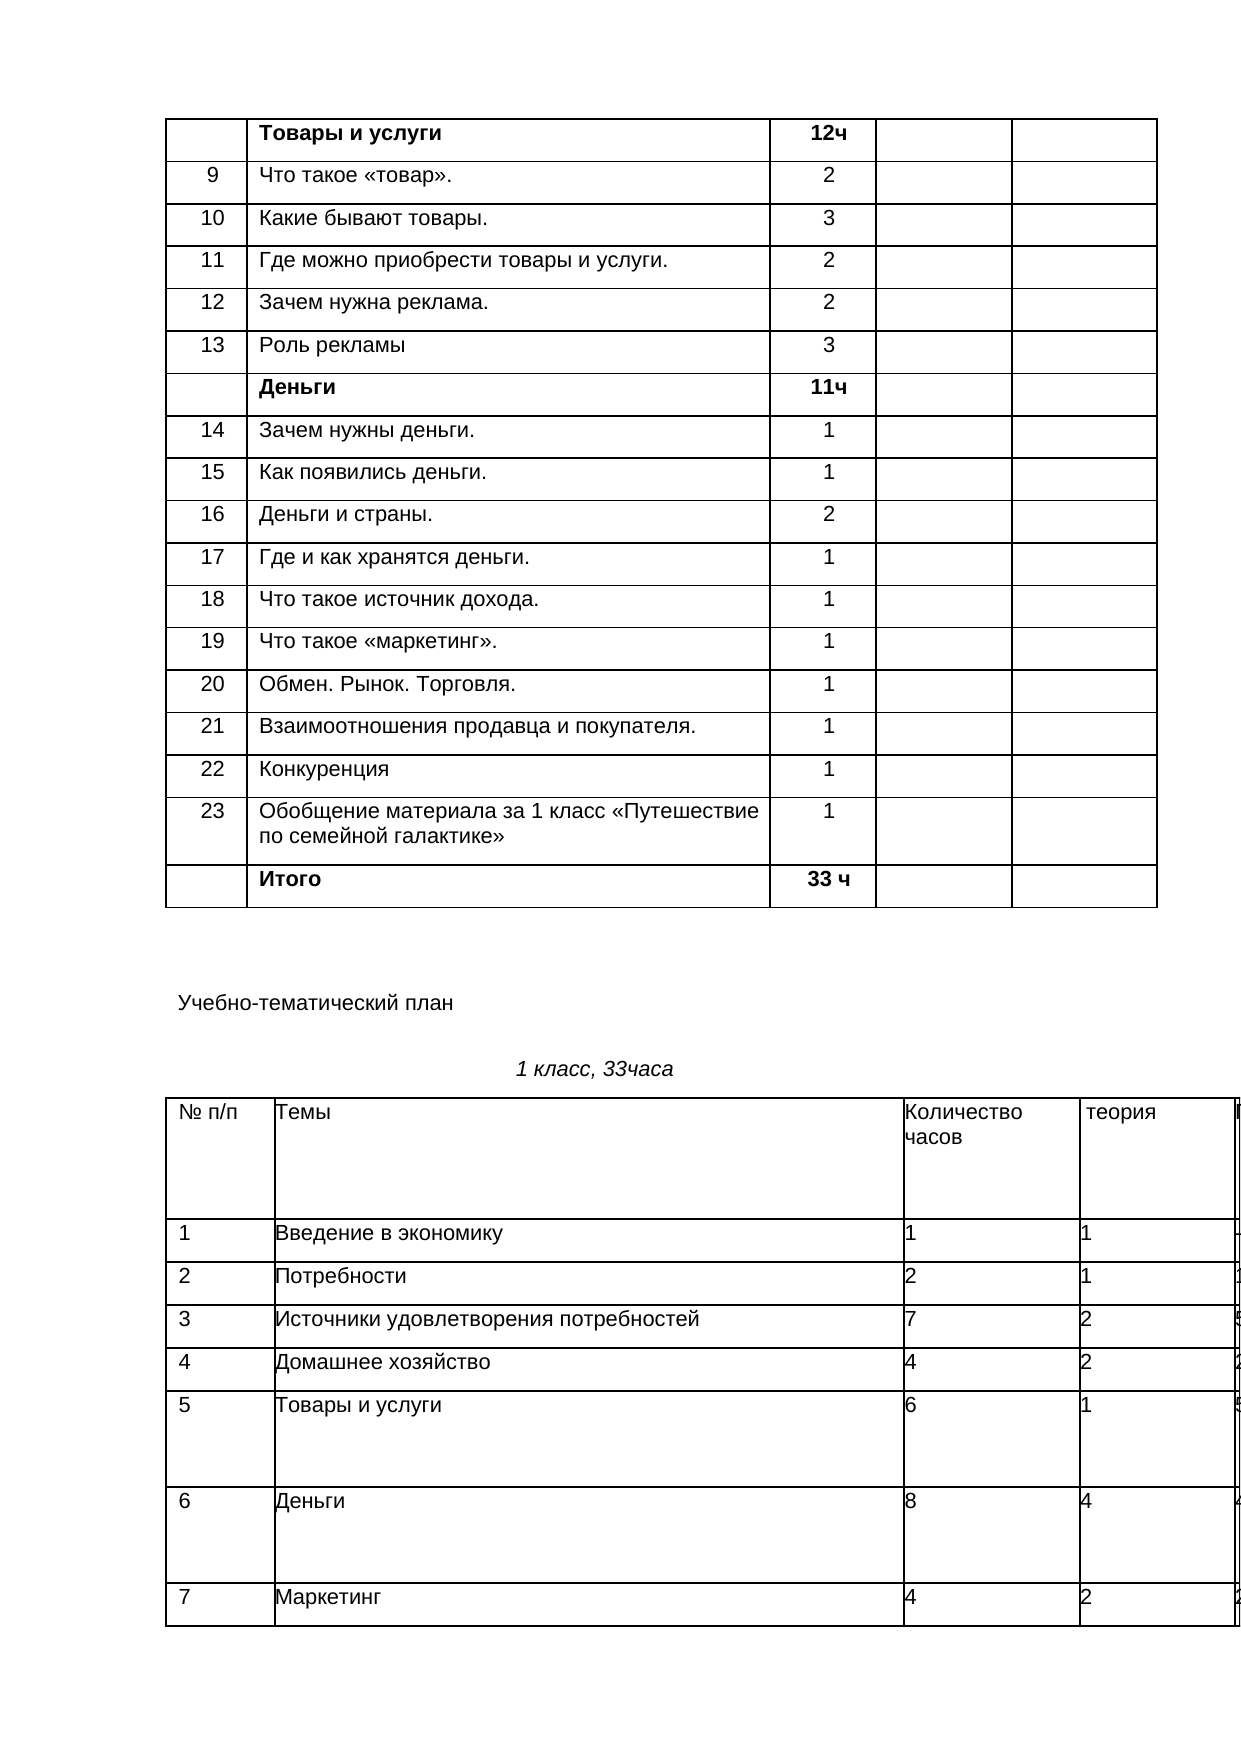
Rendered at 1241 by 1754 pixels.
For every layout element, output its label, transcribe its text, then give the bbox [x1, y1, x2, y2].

table_cell [167, 120, 246, 161]
table_cell [1013, 120, 1156, 161]
table_cell Роль рекламы [248, 332, 769, 372]
table_cell [877, 866, 1011, 906]
table_cell 21 [167, 713, 246, 754]
table_cell [877, 162, 1011, 203]
table_cell Источники удовлетворения потребностей [276, 1306, 903, 1347]
table_cell Где можно приобрести товары и услуги. [248, 247, 769, 288]
table_cell [1013, 866, 1156, 906]
table_cell [877, 120, 1011, 161]
table_cell [877, 544, 1011, 584]
table_cell 15 [167, 459, 246, 500]
table_cell [1013, 628, 1156, 669]
table_header Количество часов [905, 1099, 1079, 1218]
table_cell 1 [905, 1220, 1079, 1261]
table_cell 7 [167, 1584, 274, 1625]
table_cell 7 [905, 1306, 1079, 1347]
table_cell 3 [771, 332, 875, 372]
table_cell 1 [1081, 1220, 1234, 1261]
table_cell 2 [771, 247, 875, 288]
table_cell 1 [771, 628, 875, 669]
table_cell [877, 332, 1011, 372]
table_header № п/п [167, 1099, 274, 1218]
table_cell 33 ч [771, 866, 875, 906]
table_cell 18 [167, 586, 246, 627]
table_cell Введение в экономику [276, 1220, 903, 1261]
table_cell 13 [167, 332, 246, 372]
table_cell Зачем нужна реклама. [248, 289, 769, 330]
table_cell [1013, 205, 1156, 245]
table_cell [877, 289, 1011, 330]
table_cell Деньги [276, 1488, 903, 1582]
table_cell [1013, 756, 1156, 796]
table_cell Деньги [248, 374, 769, 415]
table_cell Как появились деньги. [248, 459, 769, 500]
table_cell 10 [167, 205, 246, 245]
table_cell [1013, 713, 1156, 754]
table_cell Конкуренция [248, 756, 769, 796]
table_cell 2 [771, 289, 875, 330]
table_cell [1013, 417, 1156, 457]
table_cell 22 [167, 756, 246, 796]
table_cell 4 [167, 1349, 274, 1389]
table_header Темы [276, 1099, 903, 1218]
table_cell Товары и услуги [248, 120, 769, 161]
table_cell Обобщение материала за 1 класс «Путешествие по семейной галактике» [248, 798, 769, 864]
table_cell 4 [905, 1349, 1079, 1389]
table_cell Домашнее хозяйство [276, 1349, 903, 1389]
table_cell 20 [167, 671, 246, 712]
table_cell 12ч [771, 120, 875, 161]
text 1 класс, 33часа [177, 1031, 1152, 1081]
table_cell Где и как хранятся деньги. [248, 544, 769, 584]
table_cell [877, 247, 1011, 288]
table_cell [877, 713, 1011, 754]
table_cell [877, 756, 1011, 796]
table_cell 1 [771, 713, 875, 754]
table_cell [1013, 798, 1156, 864]
table_cell Какие бывают товары. [248, 205, 769, 245]
table_cell [167, 374, 246, 415]
table_cell [877, 417, 1011, 457]
table_cell [877, 671, 1011, 712]
table_cell 16 [167, 501, 246, 542]
table_cell Товары и услуги [276, 1392, 903, 1486]
table_cell 1 [167, 1220, 274, 1261]
table_cell 3 [167, 1306, 274, 1347]
table_cell 1 [771, 798, 875, 864]
table_cell 6 [167, 1488, 274, 1582]
table_cell Что такое «маркетинг». [248, 628, 769, 669]
table_cell 2 [1081, 1584, 1234, 1625]
table_cell Итого [248, 866, 769, 906]
table_cell Взаимоотношения продавца и покупателя. [248, 713, 769, 754]
table_header теория [1081, 1099, 1234, 1218]
table_cell [877, 374, 1011, 415]
table_cell [877, 798, 1011, 864]
table_cell Маркетинг [276, 1584, 903, 1625]
table_cell [877, 459, 1011, 500]
table_cell 2 [167, 1263, 274, 1304]
table_cell 12 [167, 289, 246, 330]
table_cell 23 [167, 798, 246, 864]
table_cell 14 [167, 417, 246, 457]
table_cell 1 [1081, 1392, 1234, 1486]
table_cell [1013, 289, 1156, 330]
table_cell 5 [167, 1392, 274, 1486]
table_cell 9 [167, 162, 246, 203]
table_cell [877, 501, 1011, 542]
table_cell [1013, 332, 1156, 372]
table_cell 2 [771, 501, 875, 542]
table_cell Что такое источник дохода. [248, 586, 769, 627]
table_cell [1013, 544, 1156, 584]
table_cell 2 [1081, 1349, 1234, 1389]
table_cell [1013, 671, 1156, 712]
table_cell 1 [1081, 1263, 1234, 1304]
table_cell [877, 586, 1011, 627]
table_cell 1 [771, 756, 875, 796]
text Учебно-тематический план [177, 990, 1152, 1015]
table_cell 1 [771, 544, 875, 584]
table_cell [1013, 162, 1156, 203]
table_cell 2 [905, 1263, 1079, 1304]
table_cell 1 [771, 417, 875, 457]
table_cell 2 [1081, 1306, 1234, 1347]
table_cell [877, 205, 1011, 245]
table_cell Зачем нужны деньги. [248, 417, 769, 457]
table_cell 1 [771, 459, 875, 500]
table_cell 2 [771, 162, 875, 203]
table_cell 4 [1081, 1488, 1234, 1582]
table_cell [1013, 374, 1156, 415]
table_cell 19 [167, 628, 246, 669]
table_cell 6 [905, 1392, 1079, 1486]
table_cell Потребности [276, 1263, 903, 1304]
table_cell 4 [905, 1584, 1079, 1625]
table_cell 3 [771, 205, 875, 245]
table_cell [1013, 586, 1156, 627]
table_cell [1013, 501, 1156, 542]
table_cell [1013, 459, 1156, 500]
table_cell Деньги и страны. [248, 501, 769, 542]
table_cell 1 [771, 586, 875, 627]
table_cell [877, 628, 1011, 669]
table_cell Что такое «товар». [248, 162, 769, 203]
table_cell 1 [771, 671, 875, 712]
table_cell Обмен. Рынок. Торговля. [248, 671, 769, 712]
table_cell 11 [167, 247, 246, 288]
table_cell 11ч [771, 374, 875, 415]
table_cell [1013, 247, 1156, 288]
table_cell 8 [905, 1488, 1079, 1582]
table_cell [167, 866, 246, 906]
table_cell 17 [167, 544, 246, 584]
